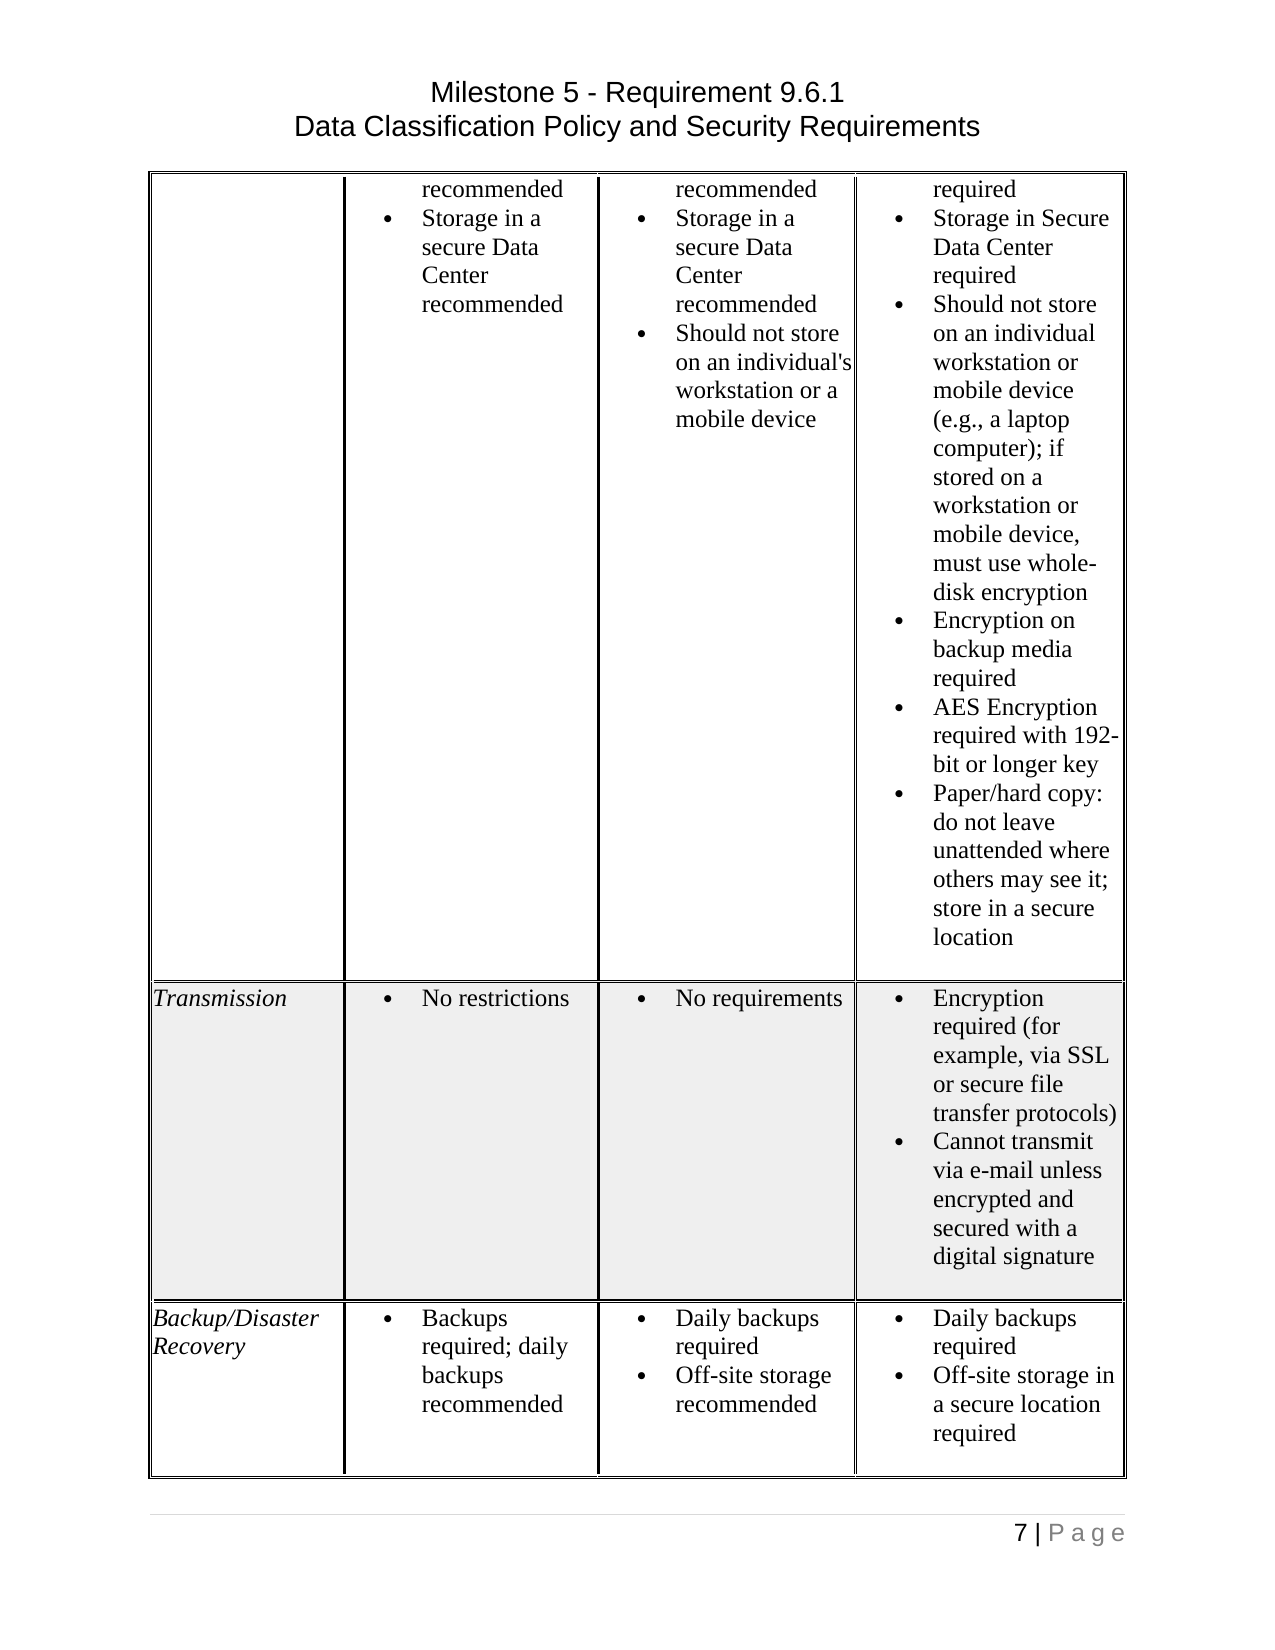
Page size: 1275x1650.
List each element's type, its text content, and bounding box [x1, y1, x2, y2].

table_cell Backups required; daily backups recommended [344, 1303, 598, 1476]
table_cell No requirements [600, 983, 854, 1299]
table_cell Daily backups required Off-site storage in a secure location required [856, 1299, 1124, 1476]
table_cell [344, 172, 598, 979]
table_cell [856, 174, 1123, 979]
table_cell Daily backups required Off-site storage recommended [598, 1303, 856, 1476]
table_cell Backup/Disaster Recovery [152, 1299, 344, 1476]
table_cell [598, 174, 856, 979]
table_cell Transmission [152, 980, 343, 1299]
table_cell Data Storage [152, 174, 344, 979]
table_cell Encryption required (for example, via SSL or secure file transfer protocols) Cannot transmit via e-mail unless encrypted and secured with a digital signature [857, 980, 1124, 1299]
table_cell No restrictions [346, 983, 597, 1299]
